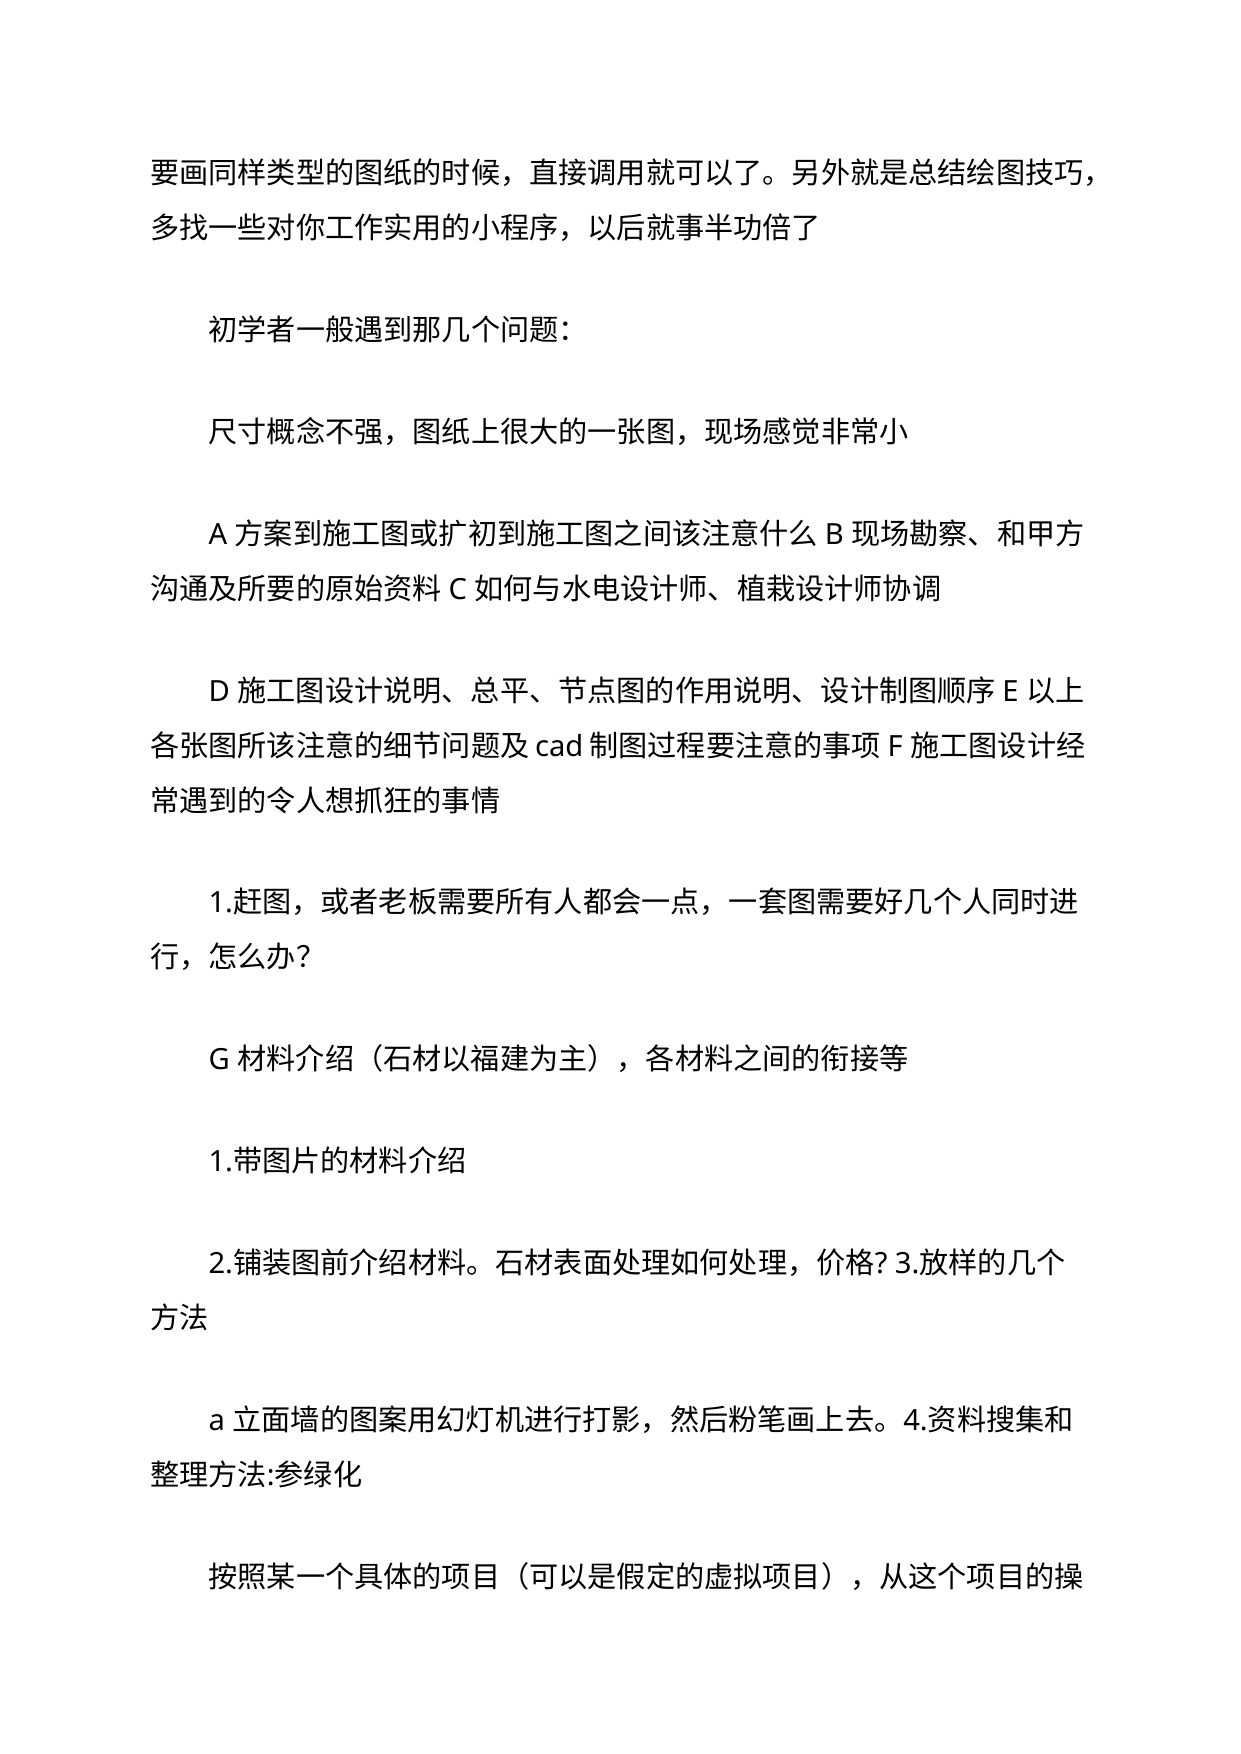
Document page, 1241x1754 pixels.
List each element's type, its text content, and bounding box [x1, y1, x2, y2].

text 1.赶图，或者老板需要所有人都会一点，一套图需要好几个人同时进行，怎么办？ [150, 879, 1090, 976]
text 1.带图片的材料介绍 [150, 1138, 1090, 1180]
text 初学者一般遇到那几个问题： [150, 307, 1090, 349]
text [150, 150, 1090, 247]
text A 方案到施工图或扩初到施工图之间该注意什么 B 现场勘察、和甲方沟通及所要的原始资料 C 如何与水电设计师、植栽设计师协调 [150, 510, 1090, 608]
text 尺寸概念不强，图纸上很大的一张图，现场感觉非常小 [150, 408, 1090, 451]
text G 材料介绍（石材以福建为主），各材料之间的衔接等 [150, 1036, 1090, 1078]
text D 施工图设计说明、总平、节点图的作用说明、设计制图顺序 E 以上各张图所该注意的细节问题及cad制图过程要注意的事项 F 施工图设计经常遇到的令人想抓狂的事情 [150, 667, 1090, 819]
text a 立面墙的图案用幻灯机进行打影，然后粉笔画上去。4.资料搜集和整理方法:参绿化 [150, 1396, 1090, 1494]
text 2.铺装图前介绍材料。石材表面处理如何处理，价格? 3.放样的几个方法 [150, 1240, 1090, 1337]
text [150, 1553, 1090, 1596]
